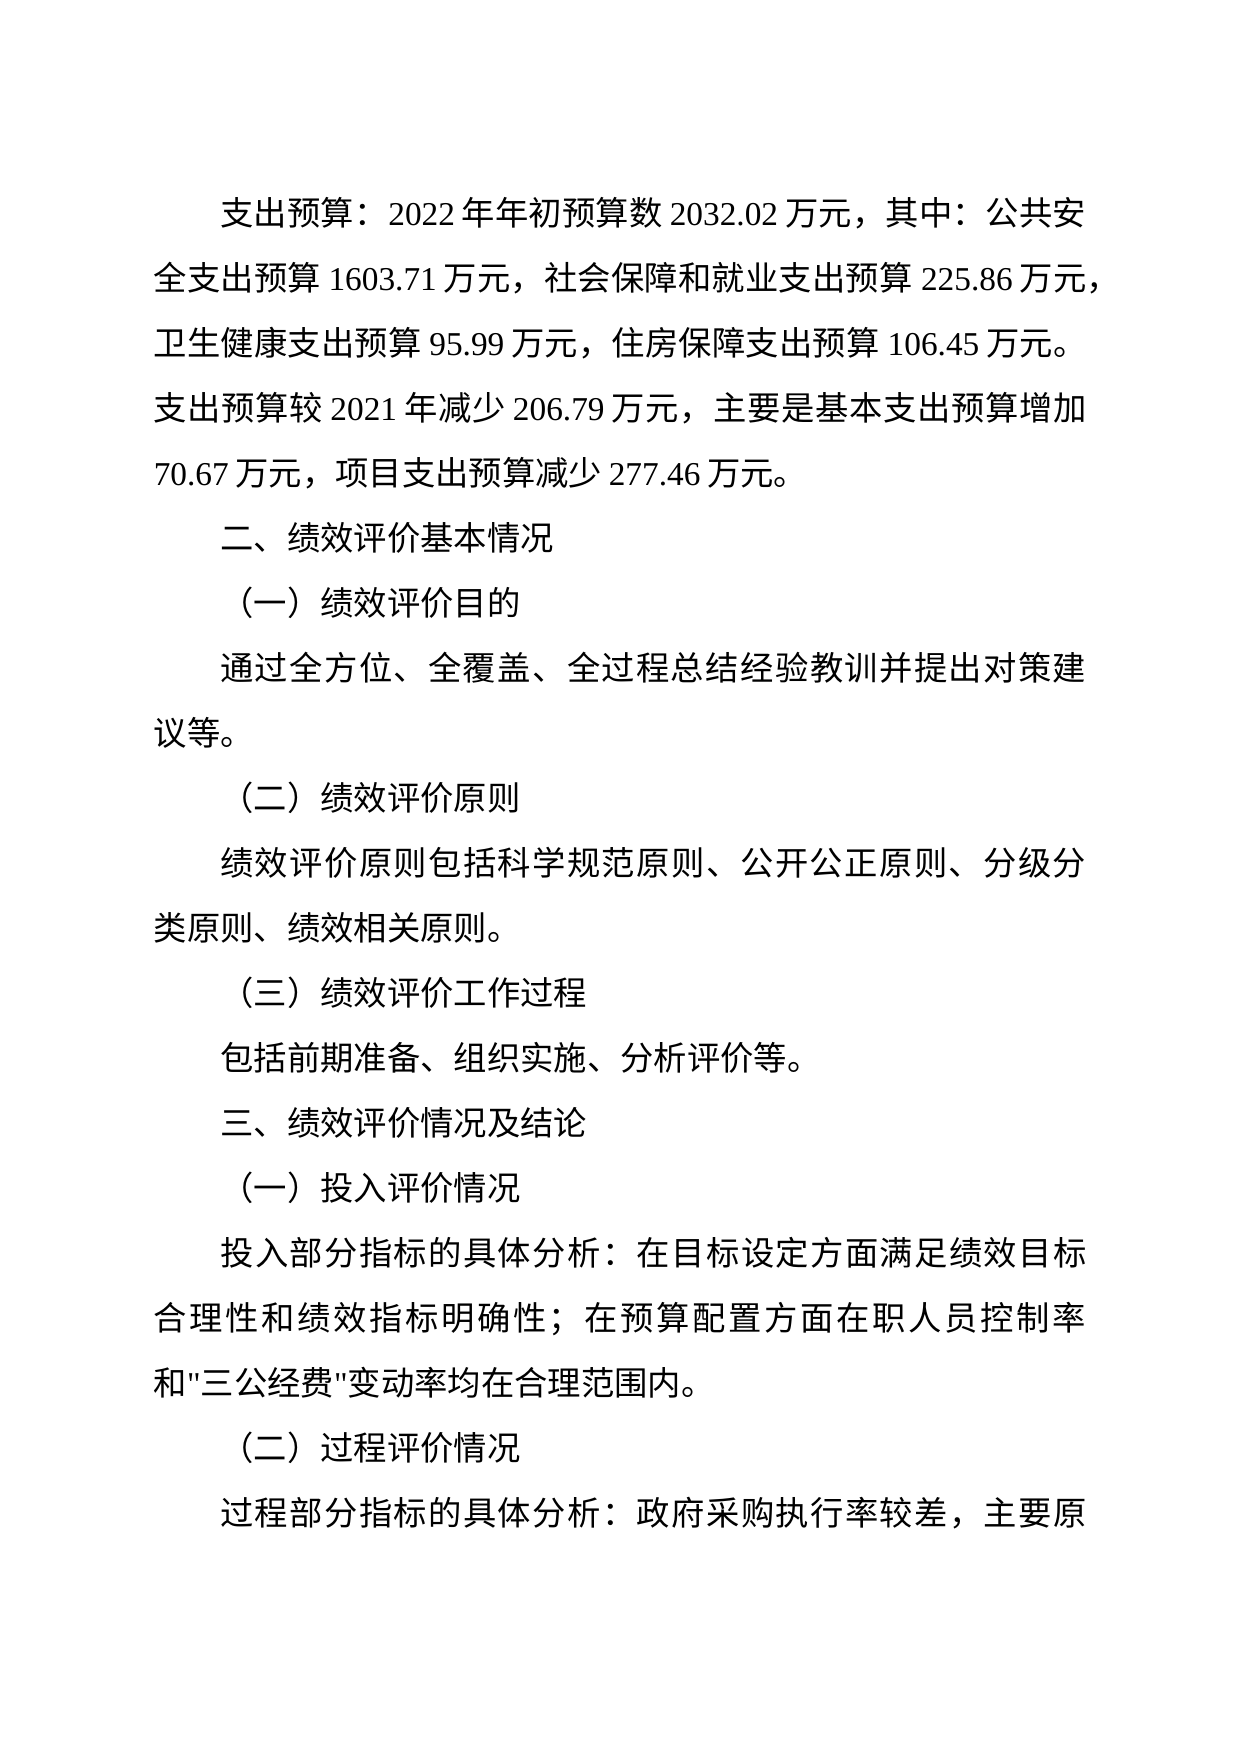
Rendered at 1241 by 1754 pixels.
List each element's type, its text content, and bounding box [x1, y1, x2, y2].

text 三、绩效评价情况及结论 [153, 1088, 1087, 1153]
text （一）投入评价情况 [153, 1153, 1087, 1218]
text 包括前期准备、组织实施、分析评价等。 [153, 1023, 1087, 1088]
text 通过全方位、全覆盖、全过程总结经验教训并提出对策建议等。 [153, 633, 1087, 763]
text 支出预算：2022年年初预算数2032.02万元，其中：公共安全支出预算1603.71万元，社会保障和就业支出预算225.86万元，卫生健康支出预算95.99万元，住房保障支出预算106.45万元。支出预算较2021年减少206.79万元，主要是基本支出预算增加70.67万元，项目支出预算减少277.46万元。 [153, 178, 1087, 503]
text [153, 1478, 1087, 1543]
text 绩效评价原则包括科学规范原则、公开公正原则、分级分类原则、绩效相关原则。 [153, 828, 1087, 958]
text （二）过程评价情况 [153, 1413, 1087, 1478]
text 二、绩效评价基本情况 [153, 503, 1087, 568]
text （一）绩效评价目的 [153, 568, 1087, 633]
text （三）绩效评价工作过程 [153, 958, 1087, 1023]
text （二）绩效评价原则 [153, 763, 1087, 828]
text 投入部分指标的具体分析：在目标设定方面满足绩效目标合理性和绩效指标明确性；在预算配置方面在职人员控制率和"三公经费"变动率均在合理范围内。 [153, 1218, 1087, 1413]
